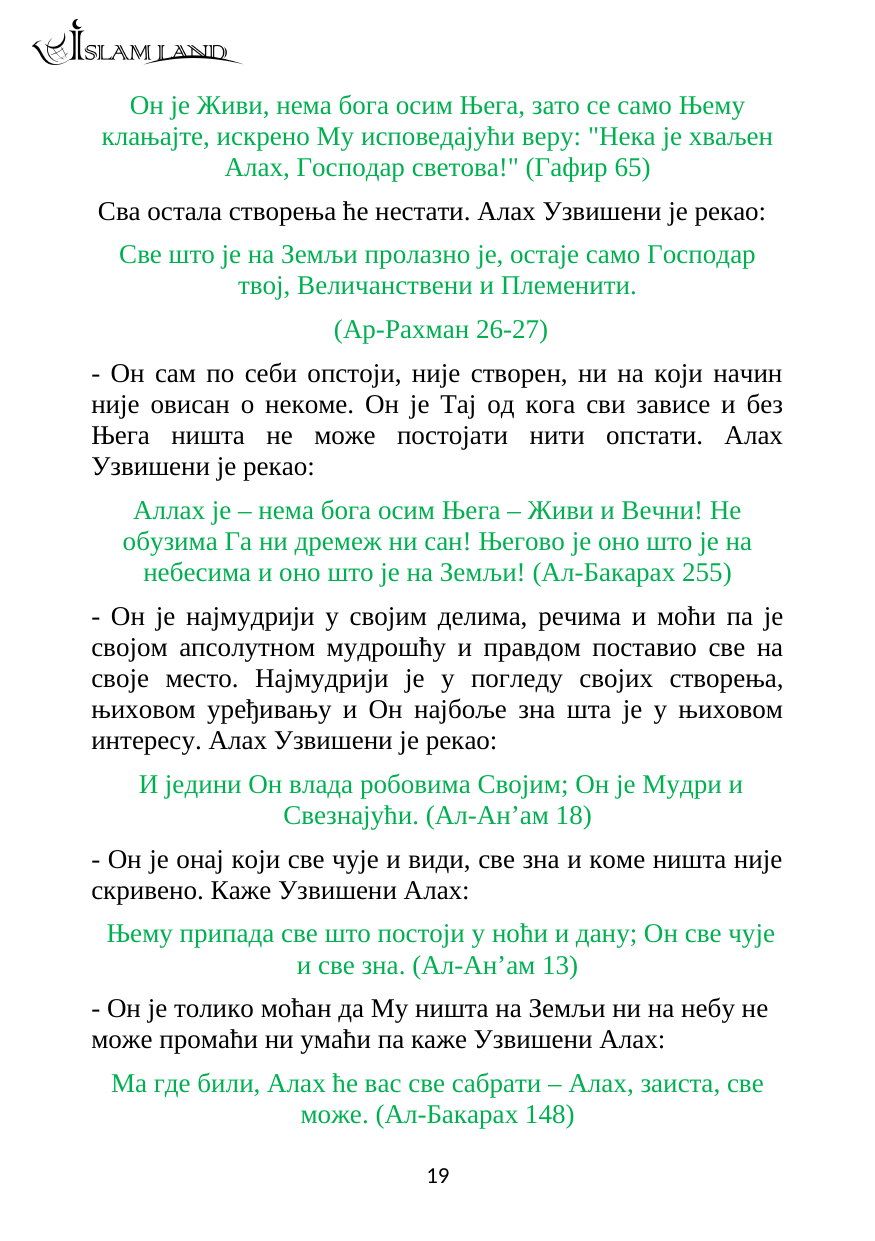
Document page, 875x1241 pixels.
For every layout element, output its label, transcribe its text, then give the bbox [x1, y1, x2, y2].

text - Он је онај који све чује и види, све зна и коме ништа није скривено. Каже Узвишени Алах: [91, 843, 784, 905]
text Њему припада све што постоји у ноћи и дану; Он све чује и све зна. (Ал-Ан’ам 13) [91, 918, 784, 980]
text Он је Живи, нема бога осим Њега, зато се само Њему клањајте, искрено Му исповедајући веру: "Нека је хваљен Алах, Господар светова!" (Гафир 65) [91, 89, 784, 182]
text И једини Он влада робовима Својим; Он је Мудри и Свезнајући. (Ал-Ан’ам 18) [91, 768, 784, 830]
text - Он је толико моћан да Му ништа на Земљи ни на небу не може промаћи ни умаћи па каже Узвишени Алах: [91, 992, 784, 1055]
text Сва остала створења ће нестати. Алах Узвишени је рекао: [91, 195, 784, 226]
text Све што је на Земљи пролазно је, остаје само Господар твој, Величанствени и Племенити. [91, 238, 784, 301]
picture [31, 19, 244, 65]
text - Он је најмудрији у својим делима, речима и моћи па је својом апсолутном мудрошћу и правдом поставио све на своје место. Најмудрији је у погледу својих створења, њиховом уређивању и Он најбоље зна шта је у њиховом интересу. Алах Узвишени је рекао: [91, 600, 784, 756]
text (Ар-Рахман 26-27) [91, 313, 784, 344]
text Ма где били, Алах ће вас све сабрати – Алах, заиста, све може. (Ал-Бакарах 148) [91, 1067, 784, 1129]
text - Он сам по себи опстоји, није створен, ни на који начин није овисан о некоме. Он је Тај од кога сви зависе и без Њега ништа не може постојати нити опстати. Алах Узвишени је рекао: [91, 357, 784, 481]
text Аллах је – нема бога осим Њега – Живи и Вечни! Не обузима Га ни дремеж ни сан! Његово је оно што је на небесима и оно што је на Земљи! (Ал-Бакарах 255) [91, 494, 784, 587]
